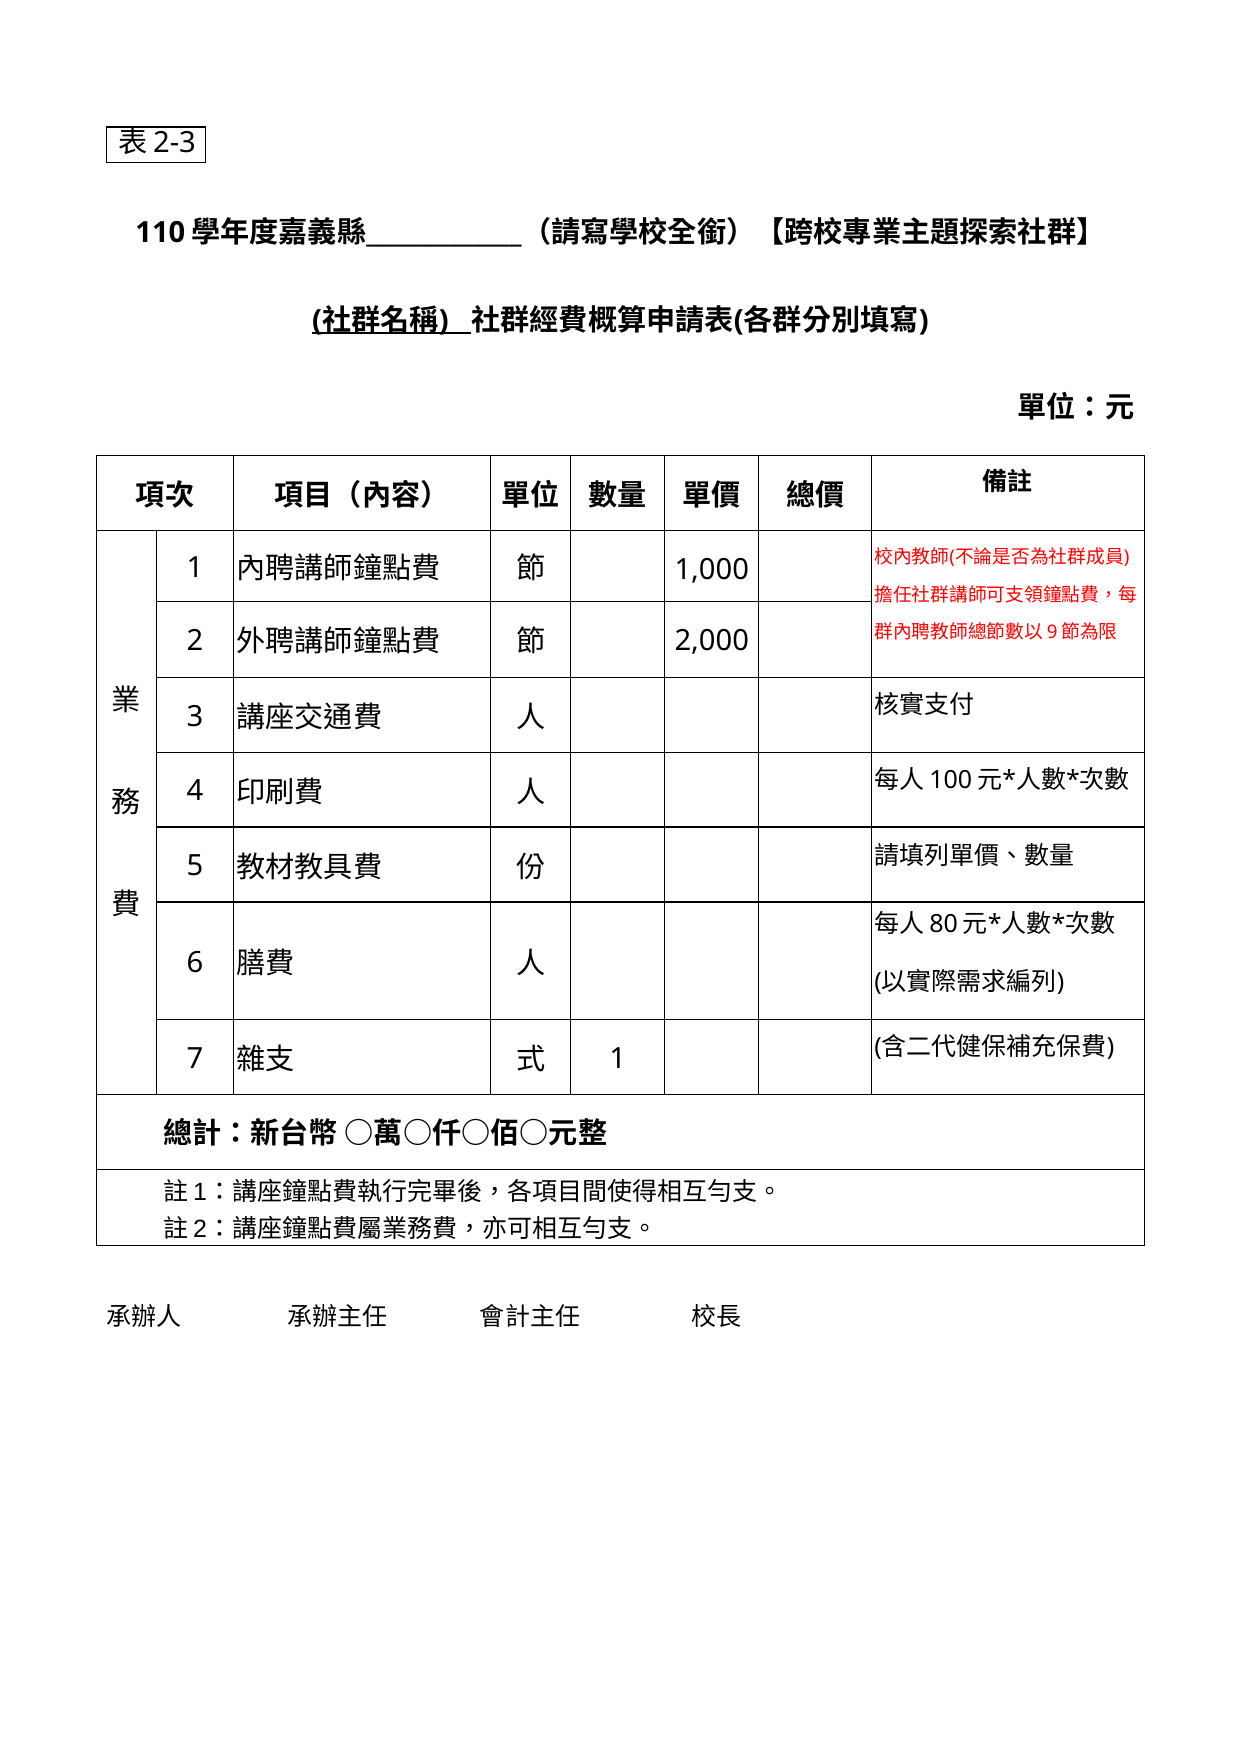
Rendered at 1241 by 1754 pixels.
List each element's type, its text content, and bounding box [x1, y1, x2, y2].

table_cell 1 [571, 1020, 664, 1094]
table_cell [571, 678, 664, 752]
table_cell 教材教具費 [234, 828, 490, 901]
table_cell 總計：新台幣 ○萬○仟○佰○元整 [97, 1095, 1144, 1169]
table_cell 校內教師(不論是否為社群成員)擔任社群講師可支領鐘點費，每群內聘教師總節數以9節為限 [872, 531, 1144, 677]
table_header 單價 [665, 456, 758, 530]
table_cell [759, 753, 871, 826]
table_header 項目（內容） [234, 456, 490, 530]
table_cell [665, 903, 758, 1019]
table_cell 份 [491, 828, 570, 901]
table_header 數量 [571, 456, 664, 530]
table_cell [571, 531, 664, 601]
table_header 備註 [872, 456, 1144, 530]
table_cell 式 [491, 1020, 570, 1094]
table_cell 2,000 [665, 602, 758, 677]
table_cell [759, 828, 871, 901]
table_cell 印刷費 [234, 753, 490, 826]
table_cell 請填列單價、數量 [872, 828, 1144, 901]
table_cell 1 [157, 531, 233, 601]
table_cell [571, 753, 664, 826]
table_cell 6 [157, 903, 233, 1019]
table_cell 註1：講座鐘點費執行完畢後，各項目間使得相互勻支。 註2：講座鐘點費屬業務費，亦可相互勻支。 [97, 1170, 1144, 1245]
table_cell 人 [491, 678, 570, 752]
table_cell 膳費 [234, 903, 490, 1019]
table_cell 5 [157, 828, 233, 901]
table_cell [571, 828, 664, 901]
text 110學年度嘉義縣_____________（請寫學校全銜）【跨校專業主題探索社群】 [106, 192, 1134, 267]
table_cell [759, 1020, 871, 1094]
table_cell 人 [491, 903, 570, 1019]
table_cell 節 [491, 531, 570, 601]
table_cell [571, 602, 664, 677]
table_cell 節 [491, 602, 570, 677]
table_cell [759, 531, 871, 601]
table_cell 4 [157, 753, 233, 826]
table_cell [665, 828, 758, 901]
table_cell (含二代健保補充保費) [872, 1020, 1144, 1094]
table_cell 內聘講師鐘點費 [234, 531, 490, 601]
table_cell 核實支付 [872, 678, 1144, 752]
table_cell [665, 678, 758, 752]
text (社群名稱) 社群經費概算申請表(各群分別填寫) [106, 280, 1134, 355]
table_cell 外聘講師鐘點費 [234, 602, 490, 677]
table_header 單位 [491, 456, 570, 530]
table_cell 2 [157, 602, 233, 677]
table_cell 1,000 [665, 531, 758, 601]
text 承辦人 承辦主任 會計主任 校長 [106, 1296, 1134, 1333]
table_cell 業 務 費 [97, 531, 156, 1094]
table_cell 雜支 [234, 1020, 490, 1094]
table_cell [665, 753, 758, 826]
table_cell 人 [491, 753, 570, 826]
table_cell [571, 903, 664, 1019]
table_cell [759, 602, 871, 677]
table_cell 講座交通費 [234, 678, 490, 752]
table_cell [759, 678, 871, 752]
text 單位：元 [106, 367, 1134, 442]
table_cell [665, 1020, 758, 1094]
table_cell 3 [157, 678, 233, 752]
table_header 項次 [97, 456, 233, 530]
table_cell 每人100元*人數*次數 [872, 753, 1144, 826]
table_cell 每人80元*人數*次數 (以實際需求編列) [872, 903, 1144, 1019]
table_cell [759, 903, 871, 1019]
table_header 總價 [759, 456, 871, 530]
table_cell 7 [157, 1020, 233, 1094]
